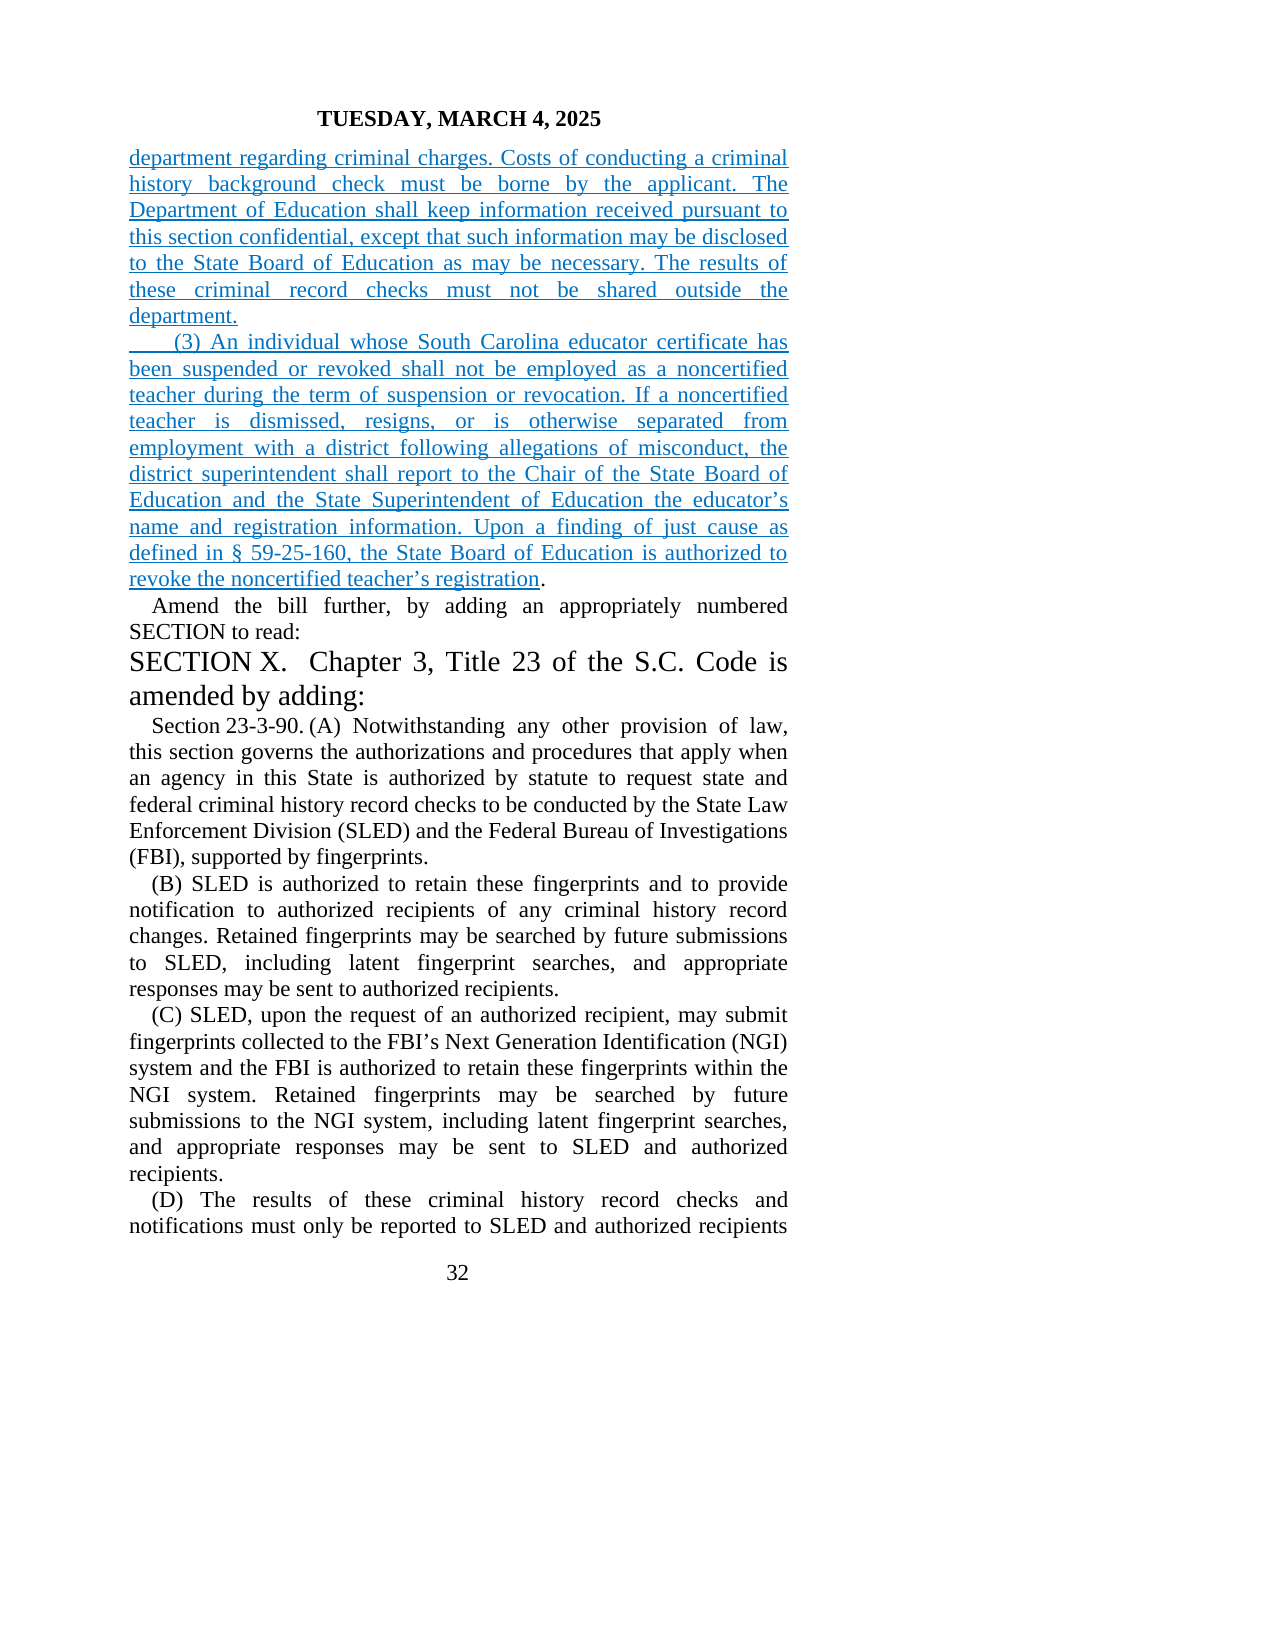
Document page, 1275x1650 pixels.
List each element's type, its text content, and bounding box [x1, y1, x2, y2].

text Amend the bill further, by adding an appropriately numbered SECTION to read: [129, 592, 789, 644]
